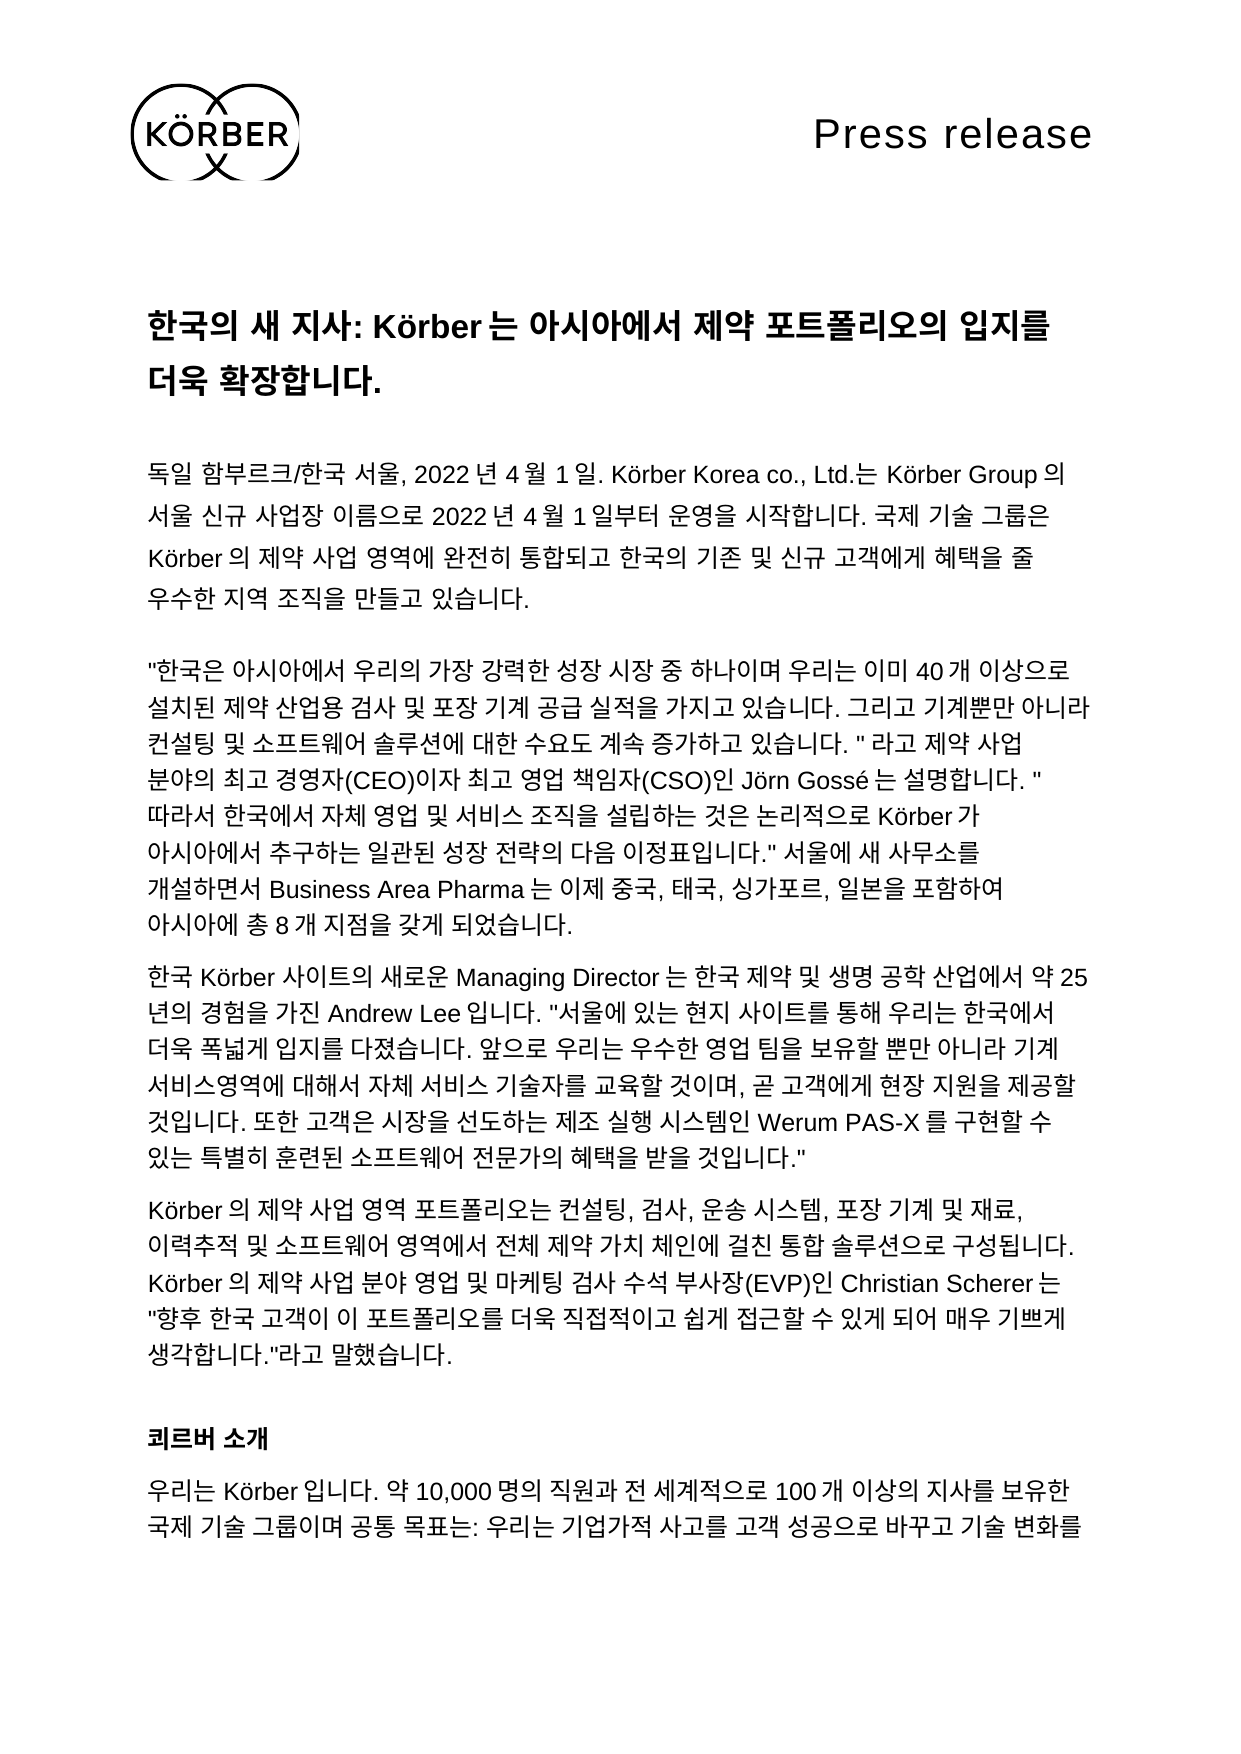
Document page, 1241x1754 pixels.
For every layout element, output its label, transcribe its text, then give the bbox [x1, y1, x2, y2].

text 한국의 새 지사: Körber는 아시아에서 제약 포트폴리오의 입지를 더욱 확장합니다. [148, 300, 1092, 403]
text 독일 함부르크/한국 서울, 2022년 4월 1일. Körber Korea co., Ltd.는 Körber Group의 서울 신규 사업장 이름으로 2022년 4월 1일부터 운영을 시작합니다. 국제 기술 그룹은 Körber의 제약 사업 영역에 완전히 통합되고 한국의 기존 및 신규 고객에게 혜택을 줄 우수한 지역 조직을 만들고 있습니다. [148, 455, 1092, 616]
text "한국은 아시아에서 우리의 가장 강력한 성장 시장 중 하나이며 우리는 이미 40개 이상으로 설치된 제약 산업용 검사 및 포장 기계 공급 실적을 가지고 있습니다. 그리고 기계뿐만 아니라 컨설팅 및 소프트웨어 솔루션에 대한 수요도 계속 증가하고 있습니다. " 라고 제약 사업 분야의 최고 경영자(CEO)이자 최고 영업 책임자(CSO)인 Jörn Gossé는 설명합니다. "따라서 한국에서 자체 영업 및 서비스 조직을 설립하는 것은 논리적으로 Körber가 아시아에서 추구하는 일관된 성장 전략의 다음 이정표입니다." 서울에 새 사무소를 개설하면서 Business Area Pharma는 이제 중국, 태국, 싱가포르, 일본을 포함하여 아시아에 총 8개 지점을 갖게 되었습니다. [148, 652, 1092, 942]
picture [130, 83, 300, 181]
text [148, 1471, 1092, 1544]
text Körber의 제약 사업 영역 포트폴리오는 컨설팅, 검사, 운송 시스템, 포장 기계 및 재료, 이력추적 및 소프트웨어 영역에서 전체 제약 가치 체인에 걸친 통합 솔루션으로 구성됩니다. Körber의 제약 사업 분야 영업 및 마케팅 검사 수석 부사장(EVP)인 Christian Scherer는 "향후 한국 고객이 이 포트폴리오를 더욱 직접적이고 쉽게 접근할 수 있게 되어 매우 기쁘게 생각합니다."라고 말했습니다. [148, 1191, 1092, 1404]
text 한국 Körber 사이트의 새로운 Managing Director는 한국 제약 및 생명 공학 산업에서 약 25년의 경험을 가진 Andrew Lee입니다. "서울에 있는 현지 사이트를 통해 우리는 한국에서 더욱 폭넓게 입지를 다졌습니다. 앞으로 우리는 우수한 영업 팀을 보유할 뿐만 아니라 기계 서비스영역에 대해서 자체 서비스 기술자를 교육할 것이며, 곧 고객에게 현장 지원을 제공할 것입니다. 또한 고객은 시장을 선도하는 제조 실행 시스템인 Werum PAS-X를 구현할 수 있는 특별히 훈련된 소프트웨어 전문가의 혜택을 받을 것입니다." [148, 957, 1092, 1175]
text 쾨르버 소개 [148, 1419, 1092, 1456]
